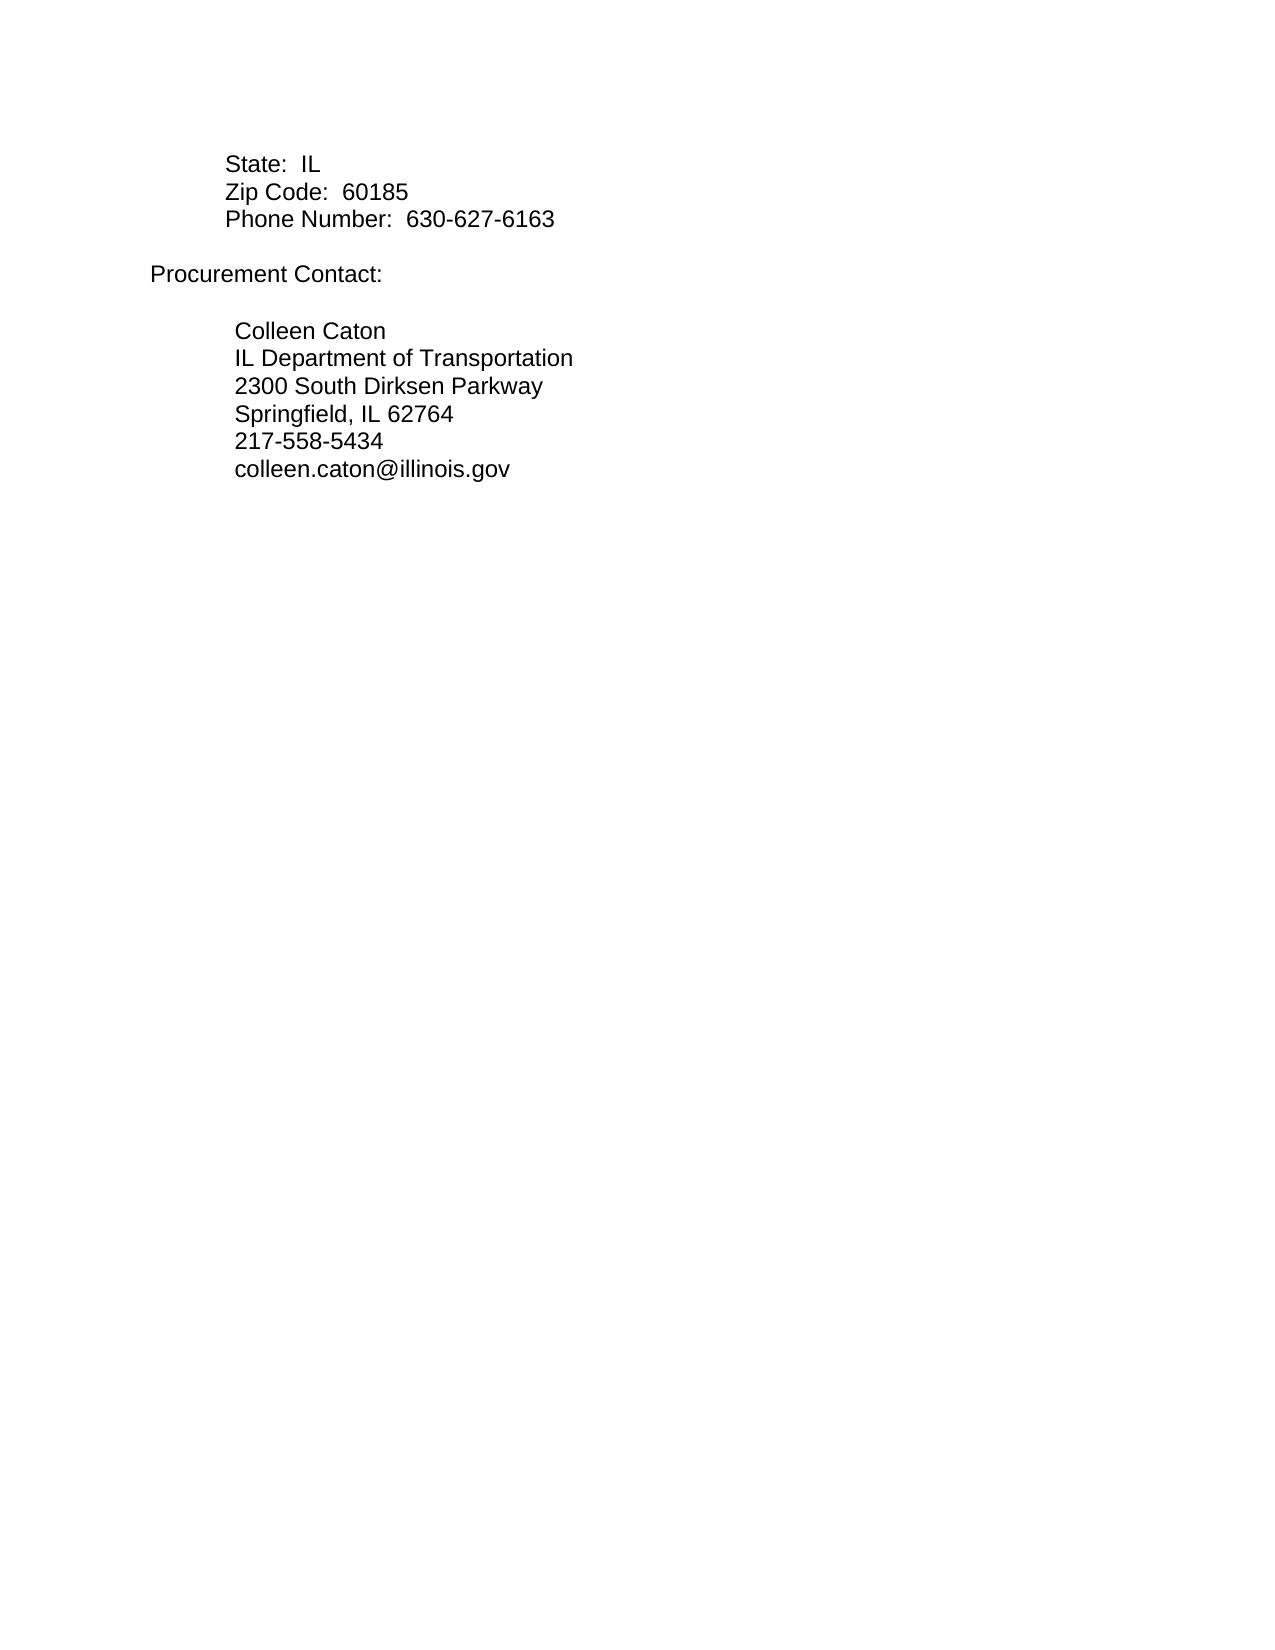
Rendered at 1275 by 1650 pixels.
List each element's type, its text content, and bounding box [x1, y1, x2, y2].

text Procurement Contact: [150, 260, 1125, 288]
text State: IL [150, 150, 1125, 178]
text 217-558-5434 [150, 427, 1125, 455]
text colleen.caton@illinois.gov [150, 455, 1125, 482]
text Springfield, IL 62764 [150, 399, 1125, 427]
text Phone Number: 630-627-6163 [150, 205, 1125, 233]
text Zip Code: 60185 [150, 178, 1125, 205]
text IL Department of Transportation [150, 344, 1125, 372]
text Colleen Caton [150, 317, 1125, 344]
text 2300 South Dirksen Parkway [150, 372, 1125, 399]
